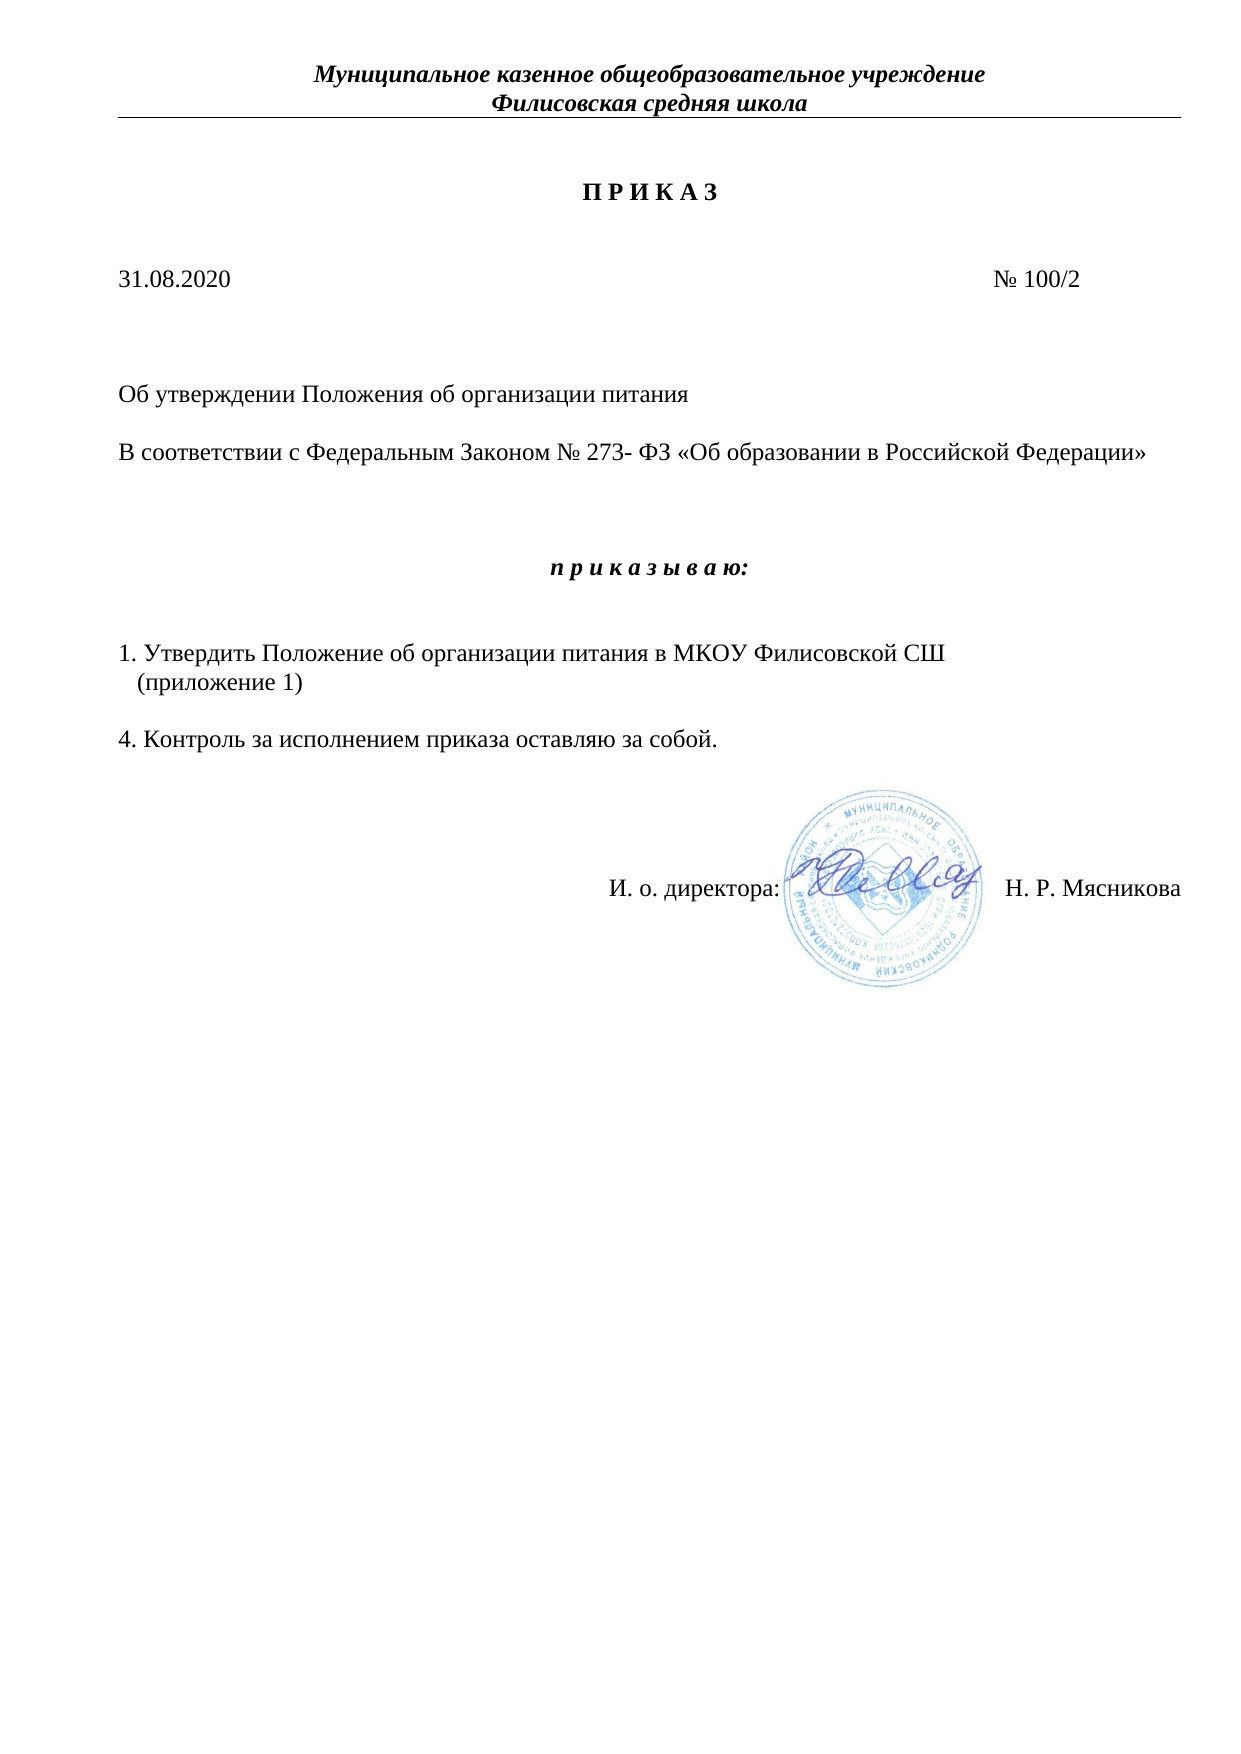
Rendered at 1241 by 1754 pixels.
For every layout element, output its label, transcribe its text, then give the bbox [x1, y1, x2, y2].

text 4. Контроль за исполнением приказа оставляю за собой. [118, 724, 1181, 753]
text 1. Утвердить Положение об организации питания в МКОУ Филисовской СШ [118, 638, 1181, 667]
text п р и к а з ы в а ю: [118, 552, 1181, 581]
text Филисовская средняя школа [118, 88, 1181, 117]
text Об утверждении Положения об организации питания [118, 379, 1181, 408]
picture [770, 902, 995, 1001]
text В соответствии с Федеральным Законом № 273- ФЗ «Об образовании в Российской Федерации» [118, 437, 1181, 466]
picture [770, 780, 995, 873]
text (приложение 1) [118, 667, 1181, 696]
text П Р И К А З [118, 177, 1181, 206]
text Муниципальное казенное общеобразовательное учреждение [118, 59, 1181, 88]
subtitle 31.08.2020 № 100/2 [118, 264, 1181, 293]
text И. о. директора: Н. Р. Мясникова [118, 873, 1181, 902]
